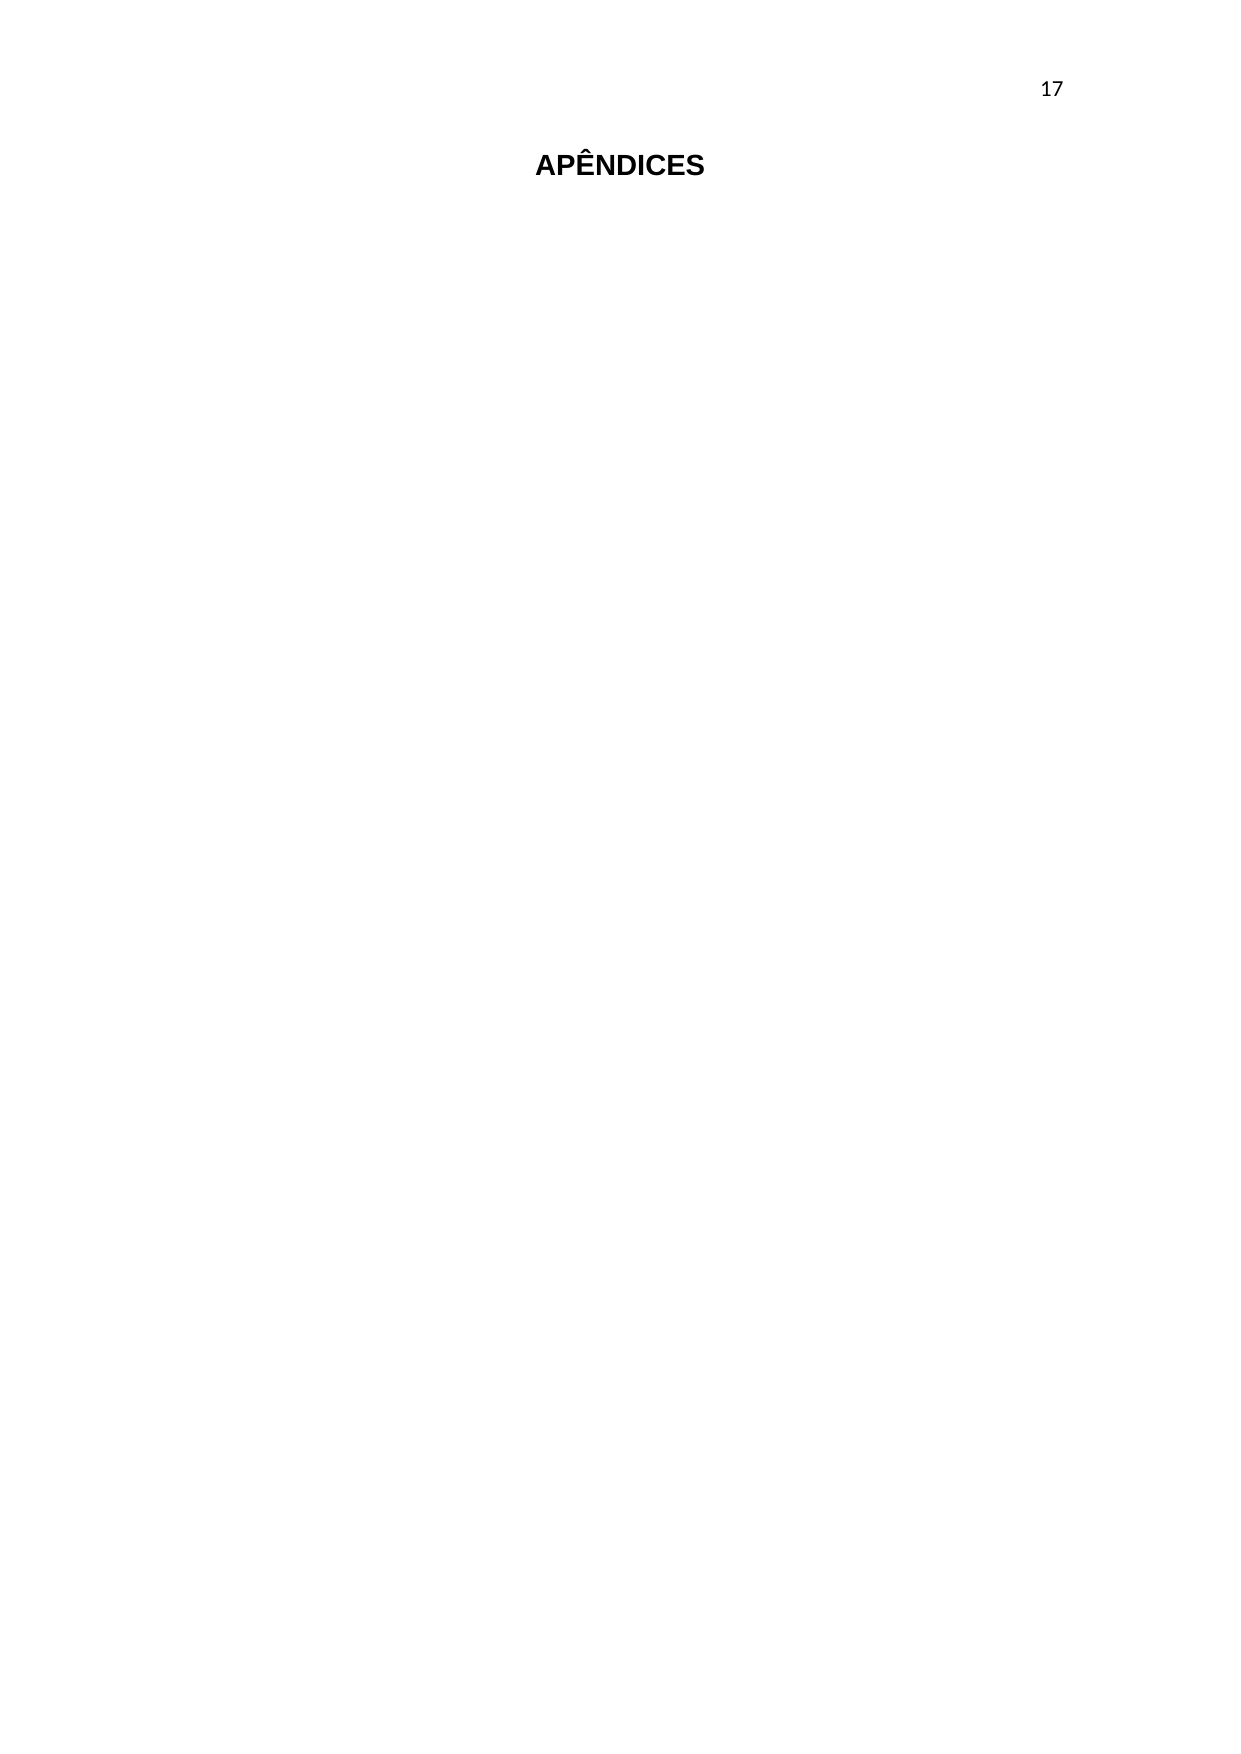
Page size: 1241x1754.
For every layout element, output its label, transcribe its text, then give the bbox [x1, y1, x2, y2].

text APÊNDICES [177, 148, 1063, 181]
